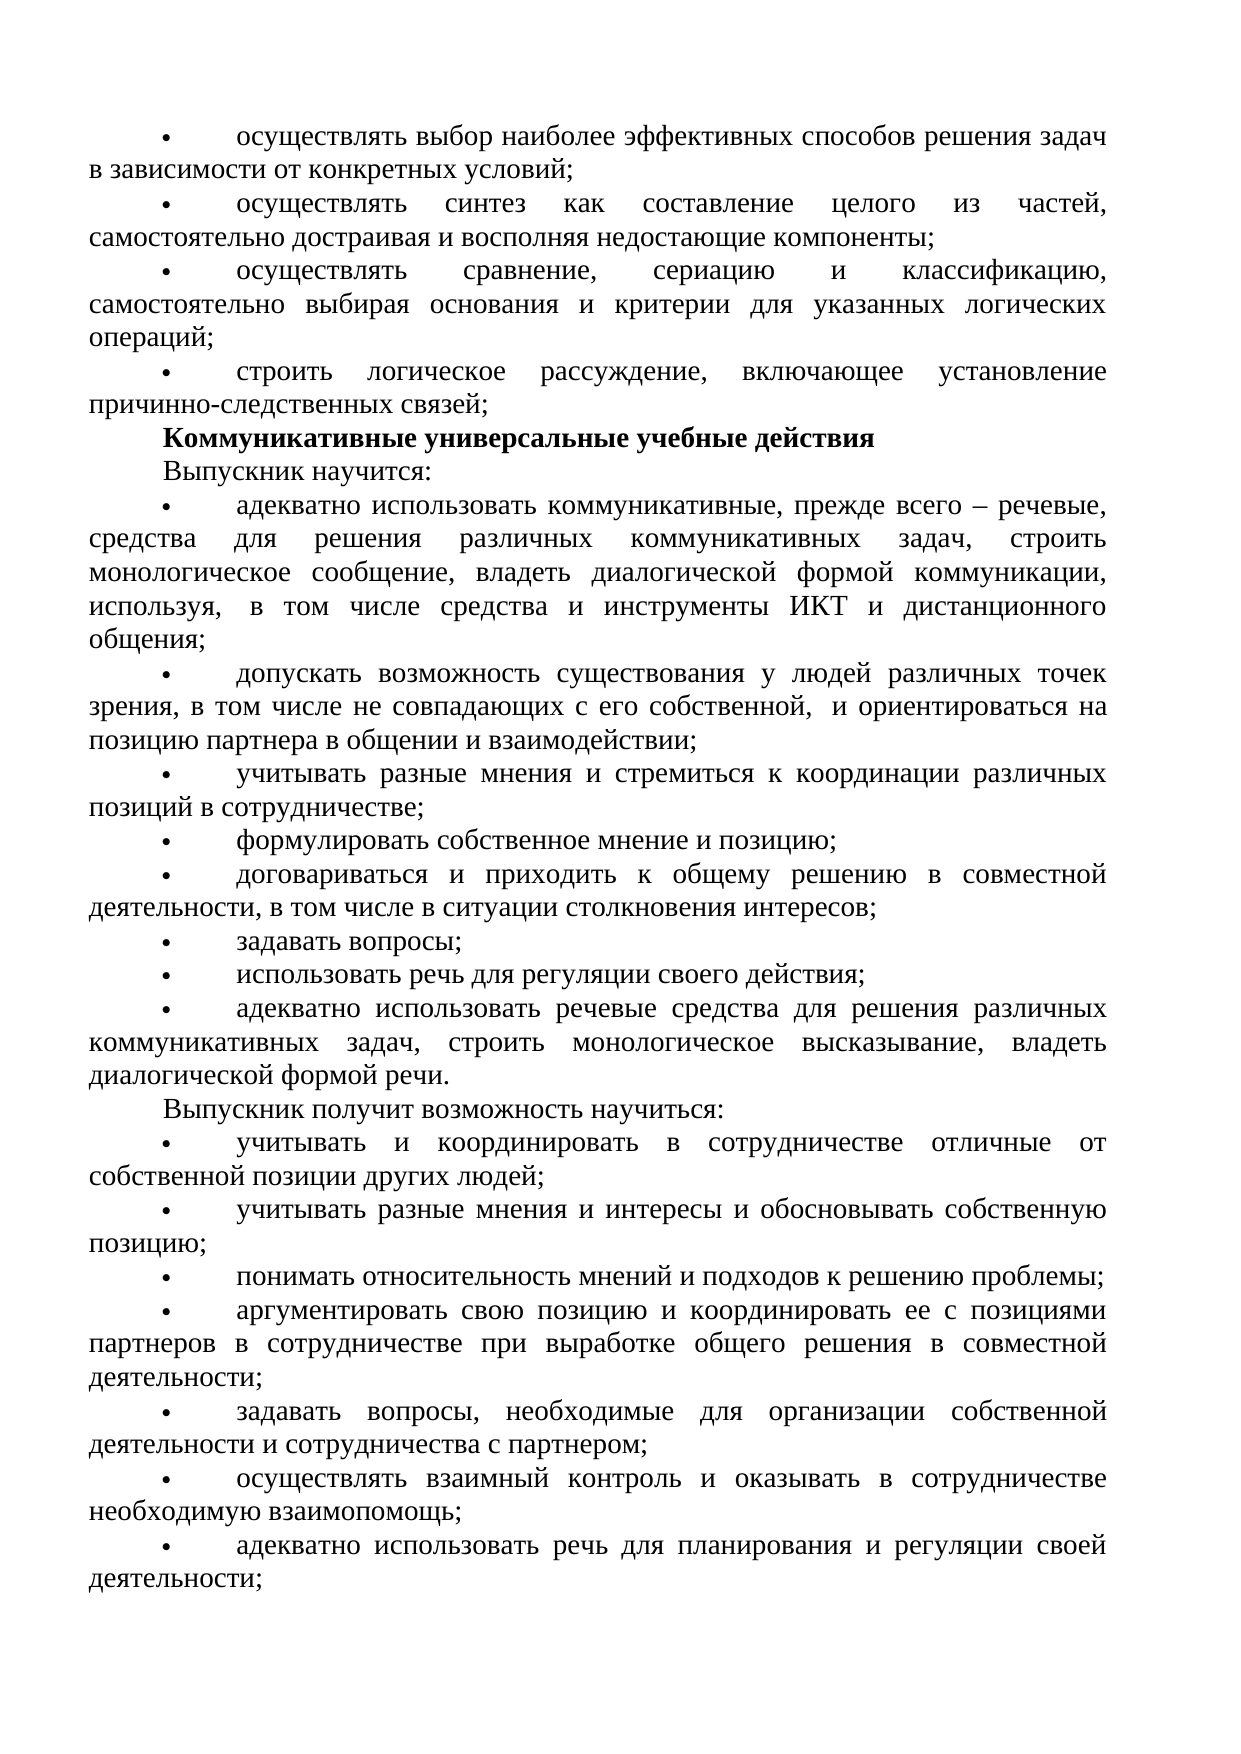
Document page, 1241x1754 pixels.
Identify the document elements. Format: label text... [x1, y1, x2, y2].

text Выпускник получит возможность научиться: [89, 1091, 1107, 1124]
list договариваться и приходить к общему решению в совместной деятельности, в том числе в ситуации столкновения интересов; [89, 856, 1107, 923]
list адекватно использовать речевые средства для решения различных коммуникативных задач, строить монологическое высказывание, владеть диалогической формой речи. [89, 990, 1107, 1091]
list осуществлять взаимный контроль и оказывать в сотрудничестве необходимую взаимопомощь; [89, 1460, 1107, 1527]
list адекватно использовать коммуникативные, прежде всего – речевые, средства для решения различных коммуникативных задач, строить монологическое сообщение, владеть диалогической формой коммуникации, используя, в том числе средства и инструменты ИКТ и дистанционного общения; [89, 487, 1107, 655]
list осуществлять выбор наиболее эффективных способов решения задач в зависимости от конкретных условий; [89, 118, 1107, 185]
list учитывать разные мнения и стремиться к координации различных позиций в сотрудничестве; [89, 755, 1107, 822]
list аргументировать свою позицию и координировать ее с позициями партнеров в сотрудничестве при выработке общего решения в совместной деятельности; [89, 1292, 1107, 1393]
text Выпускник научится: [89, 453, 1107, 487]
list строить логическое рассуждение, включающее установление причинно-следственных связей; [89, 353, 1107, 420]
list задавать вопросы, необходимые для организации собственной деятельности и сотрудничества с партнером; [89, 1393, 1107, 1460]
list адекватно использовать речь для планирования и регуляции своей деятельности; [89, 1527, 1107, 1594]
list формулировать собственное мнение и позицию; [89, 822, 1107, 856]
list осуществлять сравнение, сериацию и классификацию, самостоятельно выбирая основания и критерии для указанных логических операций; [89, 252, 1107, 353]
list понимать относительность мнений и подходов к решению проблемы; [89, 1258, 1107, 1292]
list допускать возможность существования у людей различных точек зрения, в том числе не совпадающих с его собственной, и ориентироваться на позицию партнера в общении и взаимодействии; [89, 655, 1107, 755]
list осуществлять синтез как составление целого из частей, самостоятельно достраивая и восполняя недостающие компоненты; [89, 185, 1107, 252]
list использовать речь для регуляции своего действия; [89, 957, 1107, 990]
list учитывать разные мнения и интересы и обосновывать собственную позицию; [89, 1191, 1107, 1258]
list учитывать и координировать в сотрудничестве отличные от собственной позиции других людей; [89, 1124, 1107, 1191]
list задавать вопросы; [89, 923, 1107, 957]
text Коммуникативные универсальные учебные действия [89, 420, 1107, 453]
